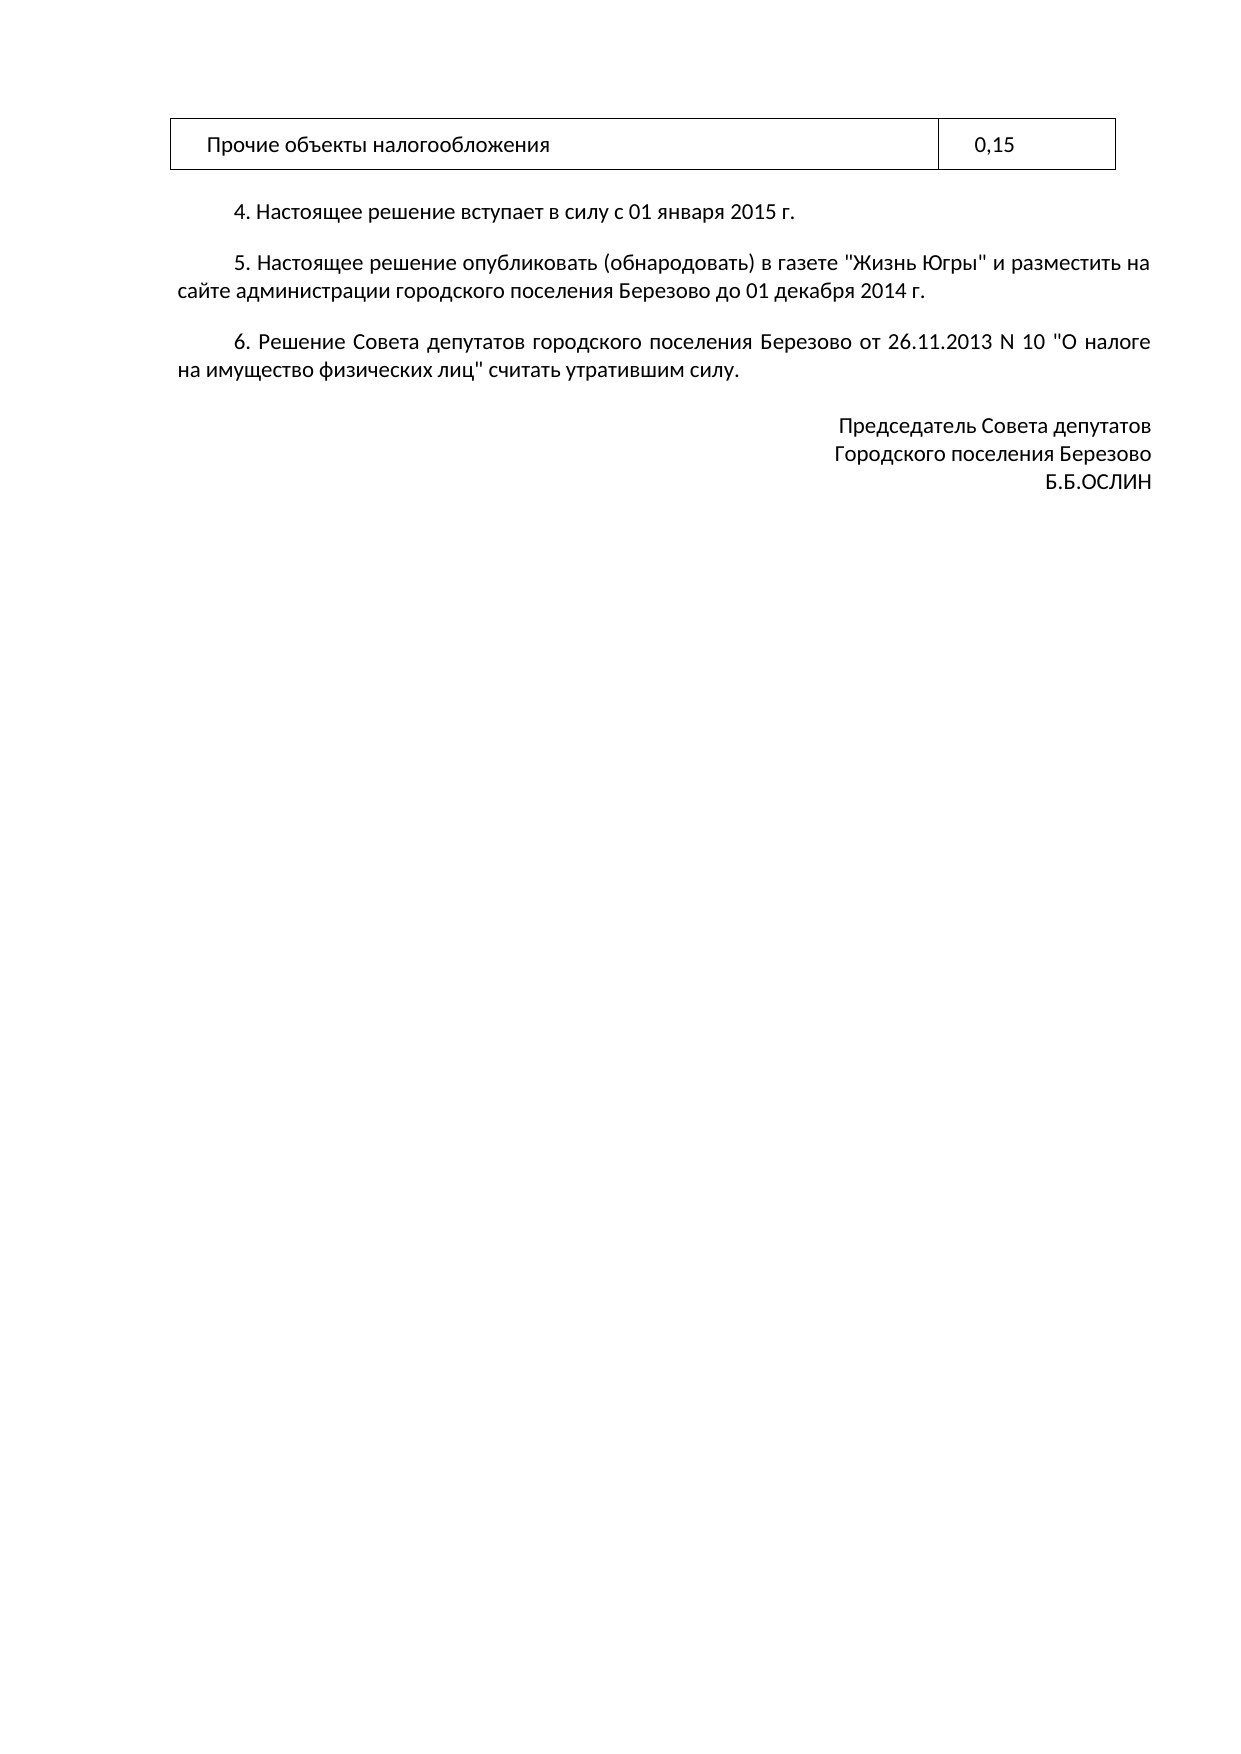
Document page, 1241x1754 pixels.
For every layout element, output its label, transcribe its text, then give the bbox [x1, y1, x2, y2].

text Председатель Совета депутатов [177, 411, 1152, 439]
text Городского поселения Березово [177, 439, 1152, 467]
text 6. Решение Совета депутатов городского поселения Березово от 26.11.2013 N 10 "О налоге на имущество физических лиц" считать утратившим силу. [177, 327, 1152, 383]
text Б.Б.ОСЛИН [177, 467, 1152, 496]
table_cell Прочие объекты налогообложения [171, 119, 938, 168]
text 4. Настоящее решение вступает в силу с 01 января 2015 г. [177, 197, 1152, 226]
table_cell 0,15 [939, 119, 1115, 168]
text 5. Настоящее решение опубликовать (обнародовать) в газете "Жизнь Югры" и разместить на сайте администрации городского поселения Березово до 01 декабря 2014 г. [177, 248, 1152, 304]
